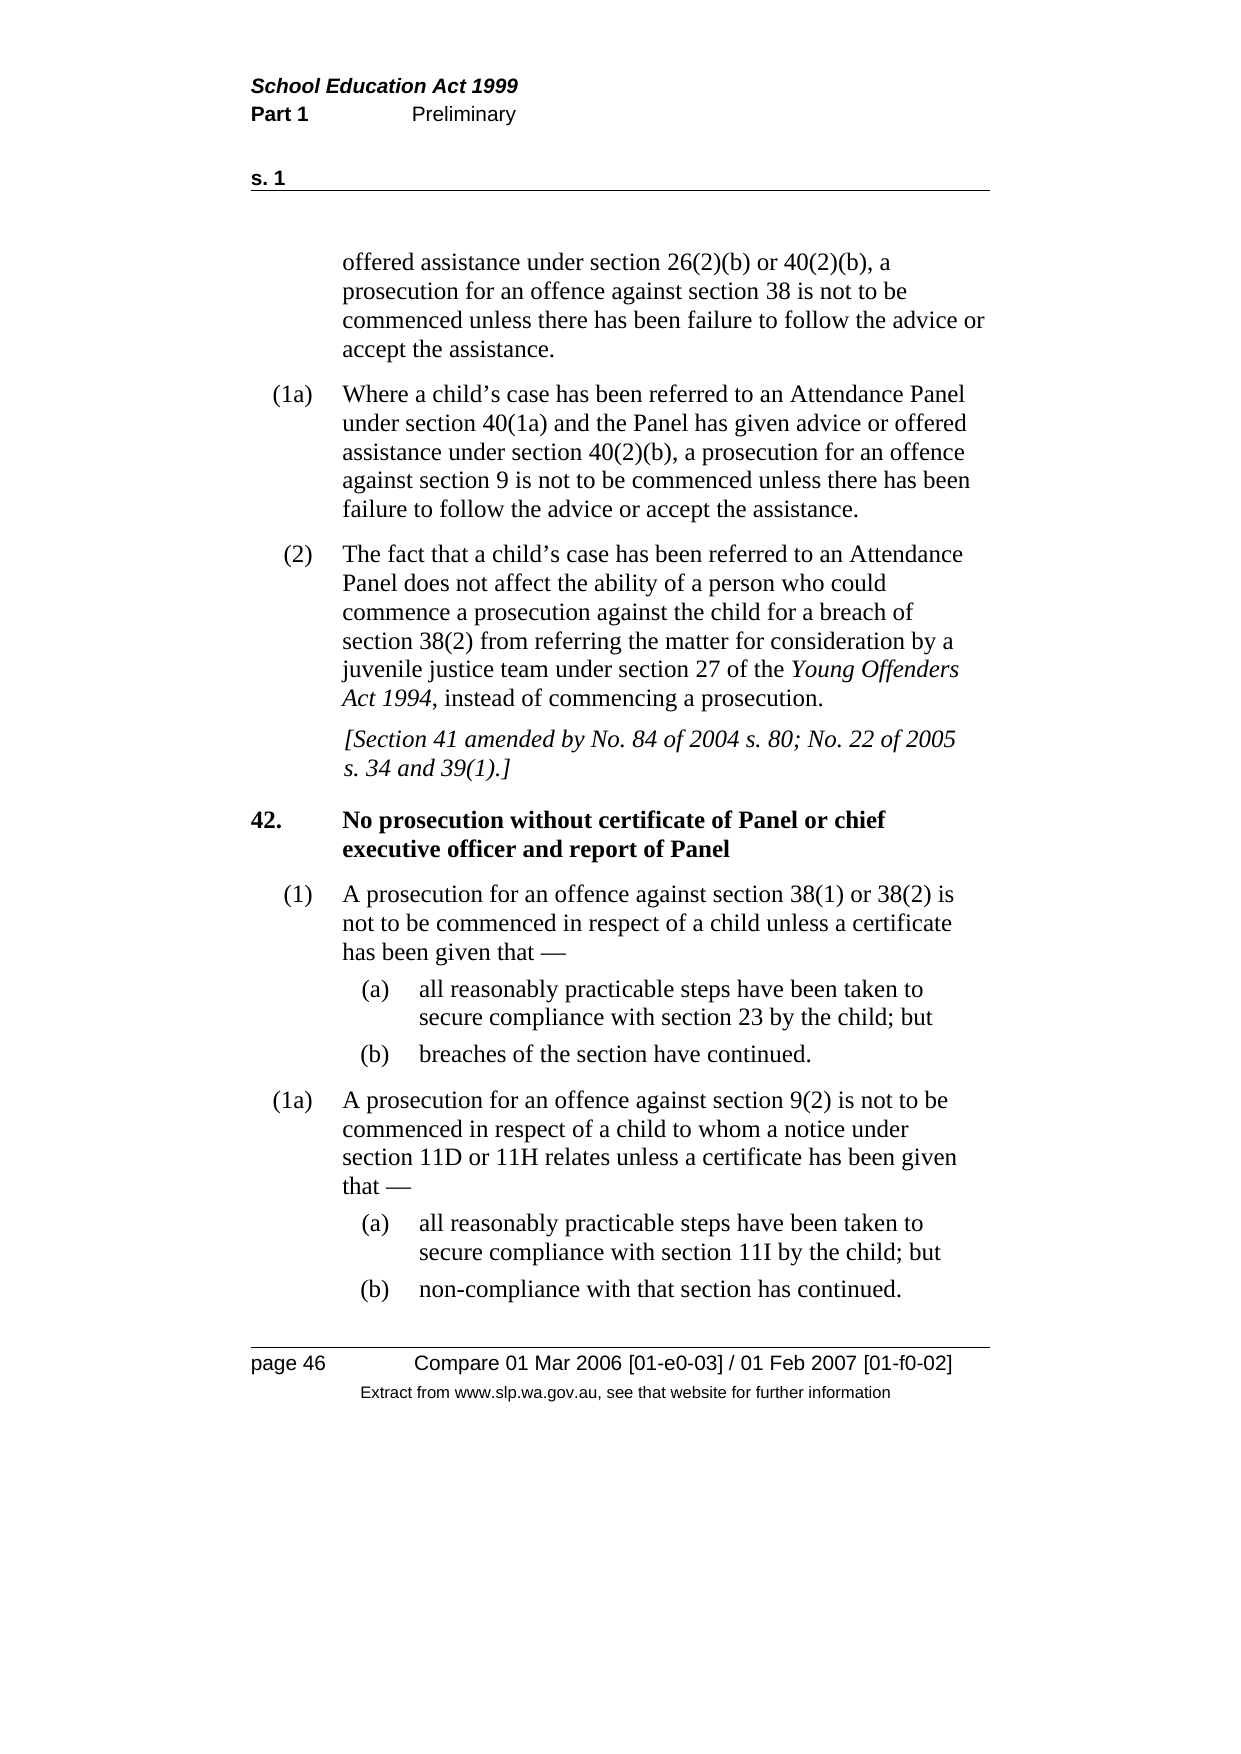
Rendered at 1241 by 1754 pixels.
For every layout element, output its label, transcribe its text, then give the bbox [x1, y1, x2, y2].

text (b) breaches of the section have continued. [251, 1039, 990, 1068]
text (2) The fact that a child’s case has been referred to an Attendance Panel does not affect the ability of a person who could commence a prosecution against the child for a breach of section 38(2) from referring the matter for consideration by a juvenile justice team under section 27 of the Young Offenders Act 1994, instead of commencing a prosecution. [251, 539, 990, 712]
text (b) non-compliance with that section has continued. [251, 1274, 990, 1303]
subtitle 42. No prosecution without certificate of Panel or chief executive officer and report of Panel [251, 805, 990, 862]
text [251, 247, 990, 362]
text (1a) A prosecution for an offence against section 9(2) is not to be commenced in respect of a child to whom a notice under section 11D or 11H relates unless a certificate has been given that — [251, 1085, 990, 1200]
text (1a) Where a child’s case has been referred to an Attendance Panel under section 40(1a) and the Panel has given advice or offered assistance under section 40(2)(b), a prosecution for an offence against section 9 is not to be commenced unless there has been failure to follow the advice or accept the assistance. [251, 379, 990, 523]
text [Section 41 amended by No. 84 of 2004 s. 80; No. 22 of 2005 s. 34 and 39(1).] [251, 724, 990, 782]
text (1) A prosecution for an offence against section 38(1) or 38(2) is not to be commenced in respect of a child unless a certificate has been given that — [251, 879, 990, 965]
text (a) all reasonably practicable steps have been taken to secure compliance with section 23 by the child; but [251, 974, 990, 1031]
text (a) all reasonably practicable steps have been taken to secure compliance with section 11I by the child; but [251, 1208, 990, 1266]
